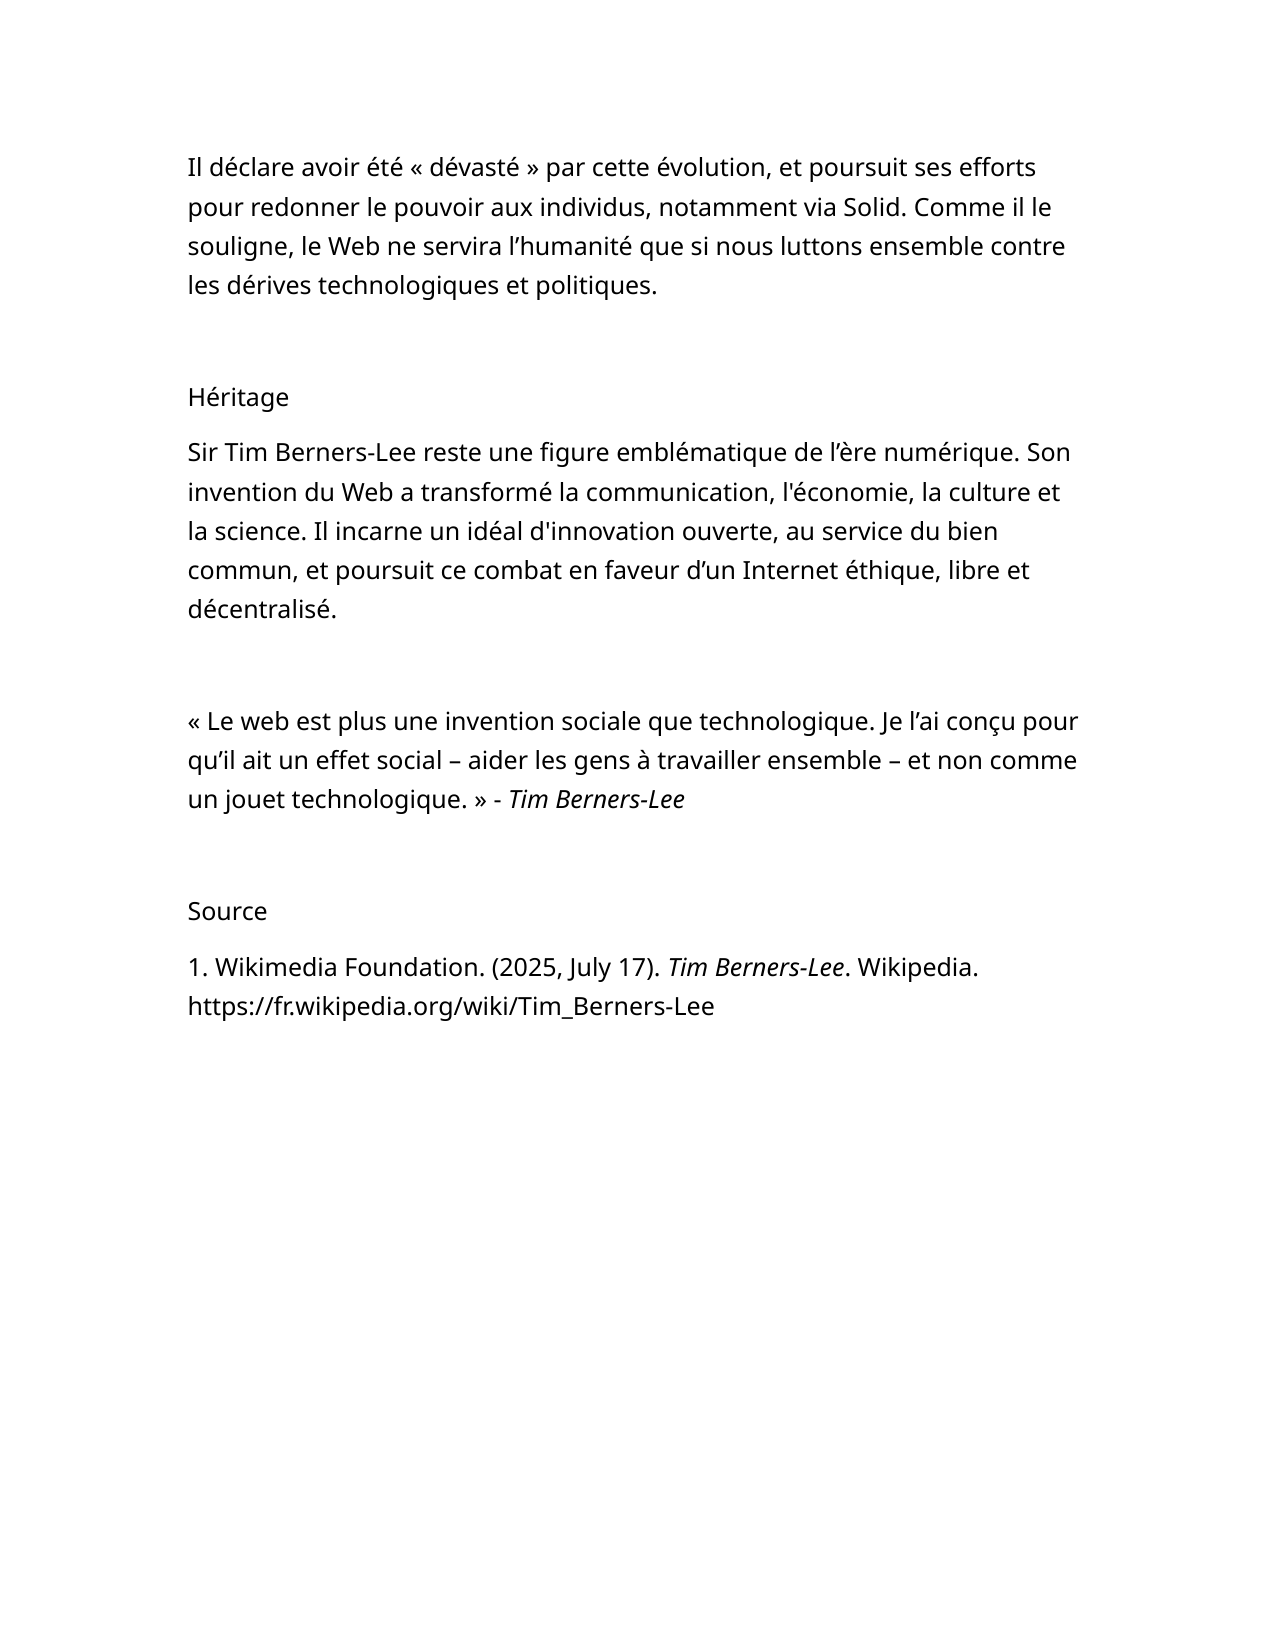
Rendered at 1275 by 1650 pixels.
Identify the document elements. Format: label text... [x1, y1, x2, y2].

text 1. Wikimedia Foundation. (2025, July 17). Tim Berners-Lee. Wikipedia. https://fr.wikipedia.org/wiki/Tim_Berners-Lee [187, 949, 1087, 1022]
text Héritage [187, 379, 1087, 413]
text Source [187, 893, 1087, 927]
text Il déclare avoir été « dévasté » par cette évolution, et poursuit ses efforts pour redonner le pouvoir aux individus, notamment via Solid. Comme il le souligne, le Web ne servira l’humanité que si nous luttons ensemble contre les dérives technologiques et politiques. [187, 150, 1087, 302]
text « Le web est plus une invention sociale que technologique. Je l’ai conçu pour qu’il ait un effet social – aider les gens à travailler ensemble – et non comme un jouet technologique. » - Tim Berners-Lee [187, 703, 1087, 816]
text Sir Tim Berners-Lee reste une figure emblématique de l’ère numérique. Son invention du Web a transformé la communication, l'économie, la culture et la science. Il incarne un idéal d'innovation ouverte, au service du bien commun, et poursuit ce combat en faveur d’un Internet éthique, libre et décentralisé. [187, 435, 1087, 626]
